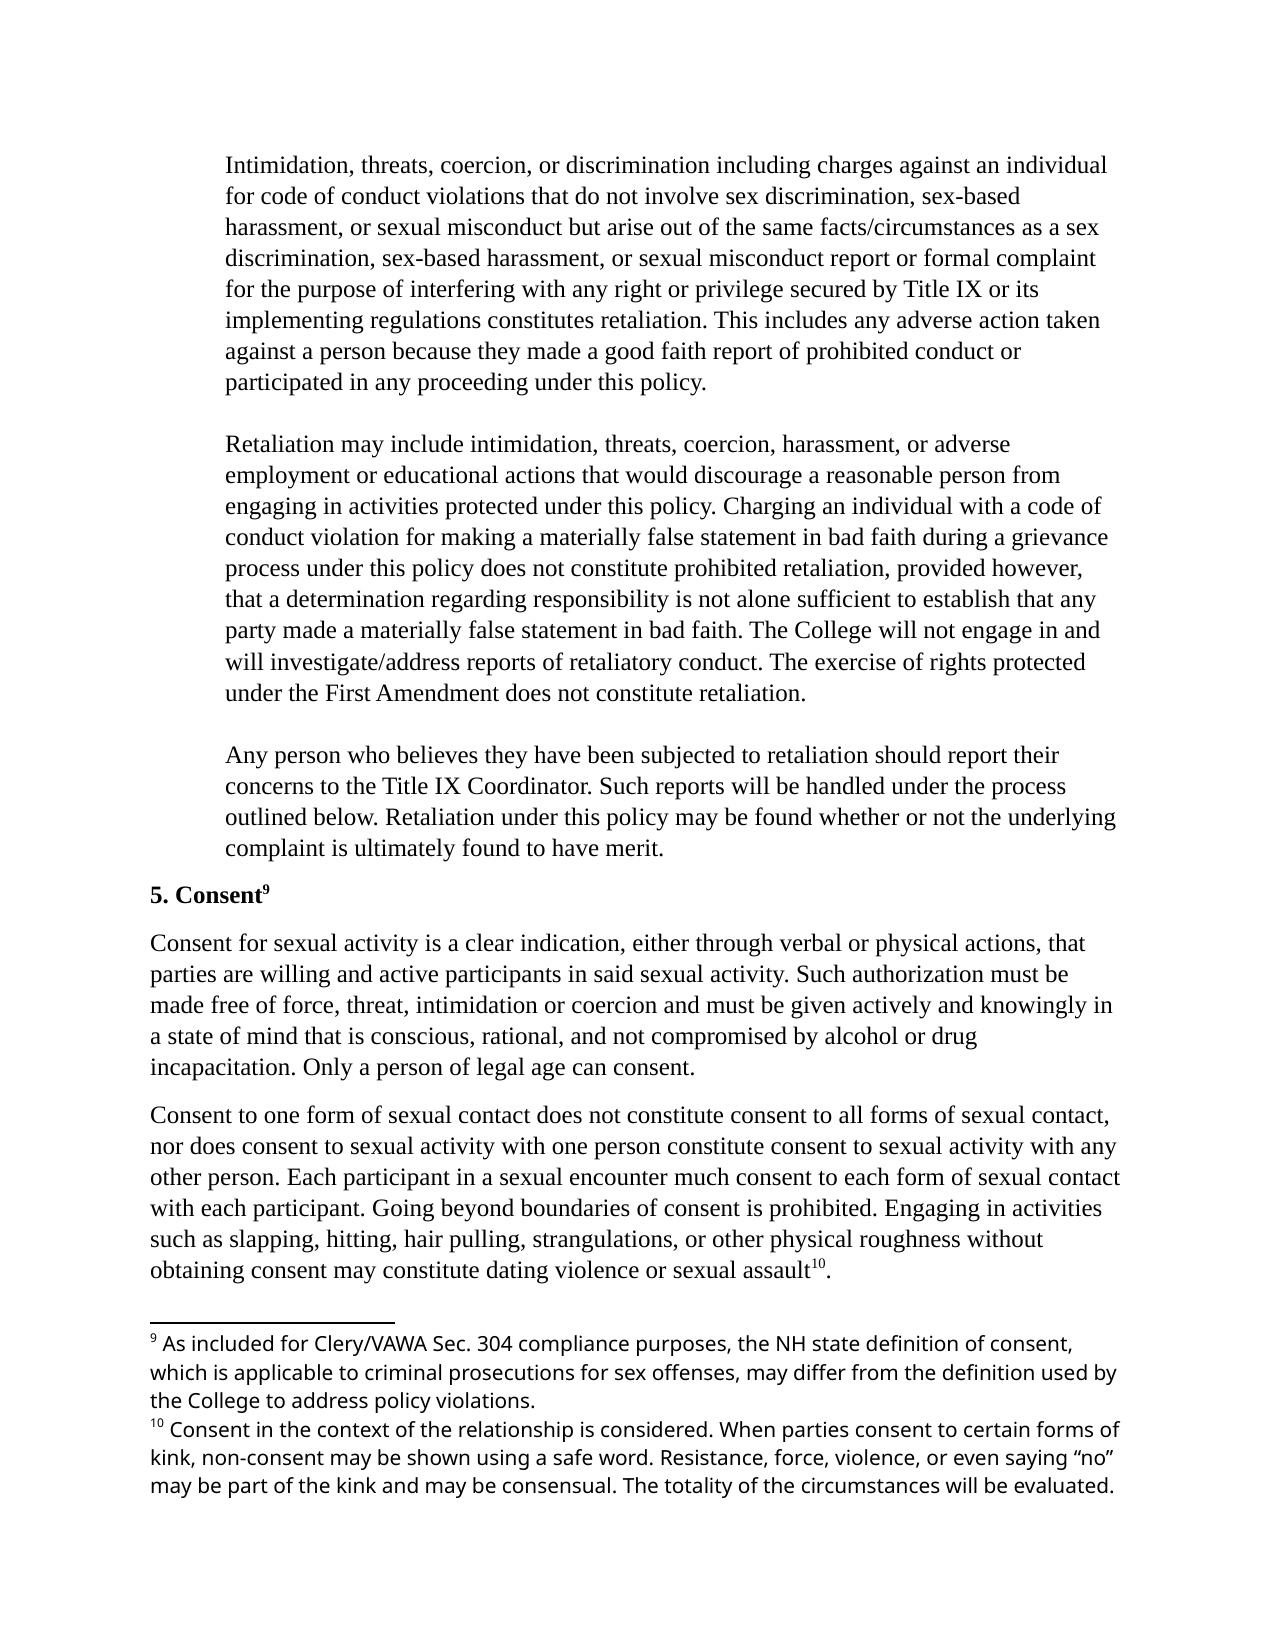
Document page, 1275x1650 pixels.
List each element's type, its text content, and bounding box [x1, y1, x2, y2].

text Consent for sexual activity is a clear indication, either through verbal or physical actions, that parties are willing and active participants in said sexual activity. Such authorization must be made free of force, threat, intimidation or coercion and must be given actively and knowingly in a state of mind that is conscious, rational, and not compromised by alcohol or drug incapacitation. Only a person of legal age can consent. [150, 928, 1125, 1081]
list Any person who believes they have been subjected to retaliation should report their concerns to the Title IX Coordinator. Such reports will be handled under the process outlined below. Retaliation under this policy may be found whether or not the underlying complaint is ultimately found to have merit. [225, 740, 1125, 862]
list Retaliation may include intimidation, threats, coercion, harassment, or adverse employment or educational actions that would discourage a reasonable person from engaging in activities protected under this policy. Charging an individual with a code of conduct violation for making a materially false statement in bad faith during a grievance process under this policy does not constitute prohibited retaliation, provided however, that a determination regarding responsibility is not alone sufficient to establish that any party made a materially false statement in bad faith. The College will not engage in and will investigate/address reports of retaliatory conduct. The exercise of rights protected under the First Amendment does not constitute retaliation. [225, 429, 1125, 706]
text 5. Consent [150, 881, 1125, 909]
text Consent to one form of sexual contact does not constitute consent to all forms of sexual contact, nor does consent to sexual activity with one person constitute consent to sexual activity with any other person. Each participant in a sexual encounter much consent to each form of sexual contact with each participant. Going beyond boundaries of consent is prohibited. Engaging in activities such as slapping, hitting, hair pulling, strangulations, or other physical roughness without obtaining consent may constitute dating violence or sexual assault. [150, 1100, 1125, 1284]
list Intimidation, threats, coercion, or discrimination including charges against an individual for code of conduct violations that do not involve sex discrimination, sex-based harassment, or sexual misconduct but arise out of the same facts/circumstances as a sex discrimination, sex-based harassment, or sexual misconduct report or formal complaint for the purpose of interfering with any right or privilege secured by Title IX or its implementing regulations constitutes retaliation. This includes any adverse action taken against a person because they made a good faith report of prohibited conduct or participated in any proceeding under this policy. [225, 150, 1125, 396]
